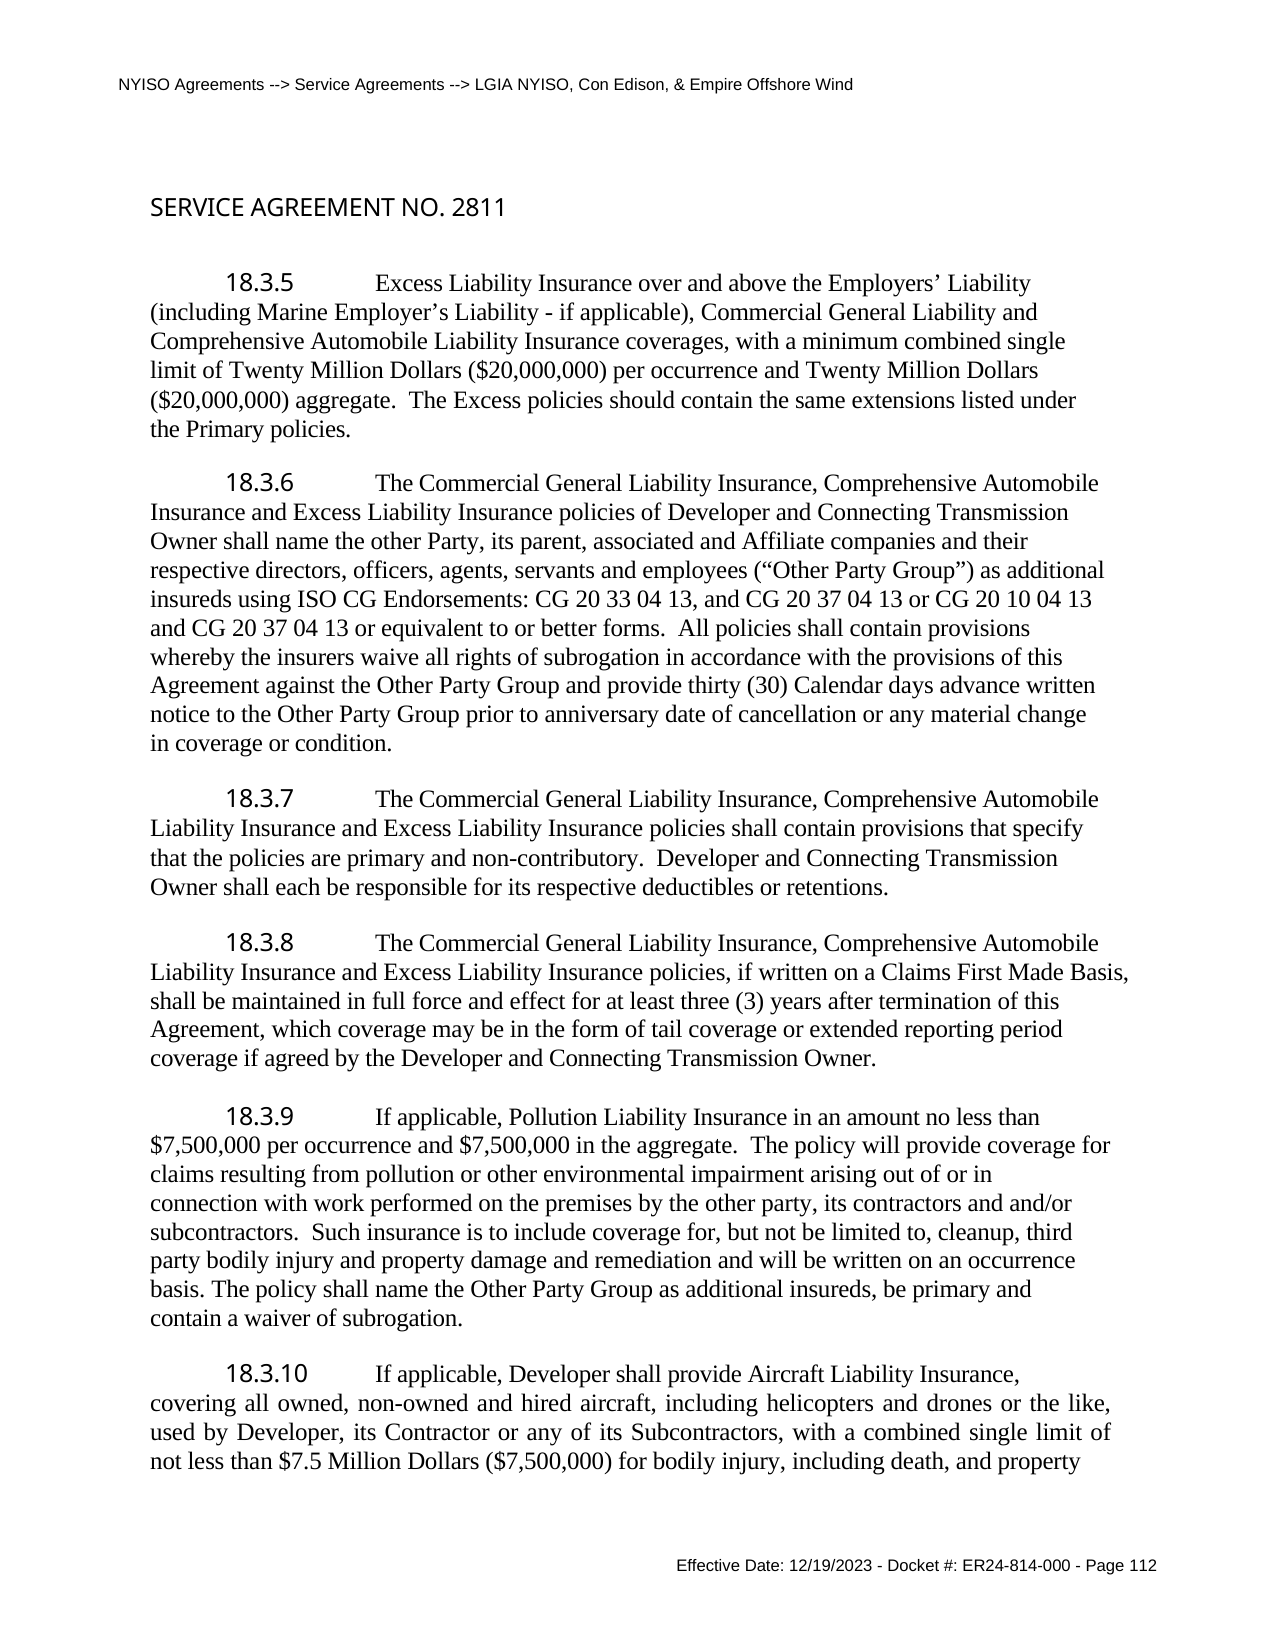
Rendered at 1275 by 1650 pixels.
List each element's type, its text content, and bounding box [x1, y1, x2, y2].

text covering all owned, non-owned and hired aircraft, including helicopters and drones or the like, used by Developer, its Contractor or any of its Subcontractors, with a combined single limit of not less than $7.5 Million Dollars ($7,500,000) for bodily injury, including death, and property [150, 1388, 1120, 1476]
text 18.3.9 If applicable, Pollution Liability Insurance in an amount no less than [225, 1102, 1275, 1131]
text SERVICE AGREEMENT NO. 2811 [150, 193, 1275, 222]
text Insurance and Excess Liability Insurance policies of Developer and Connecting Transmission [150, 497, 1275, 526]
text 18.3.8 The Commercial General Liability Insurance, Comprehensive Automobile [225, 928, 1275, 957]
text 18.3.7 The Commercial General Liability Insurance, Comprehensive Automobile [225, 784, 1275, 813]
text respective directors, officers, agents, servants and employees (“Other Party Group”) as additional insureds using ISO CG Endorsements: CG 20 33 04 13, and CG 20 37 04 13 or CG 20 10 04 13 and CG 20 37 04 13 or equivalent to or better forms. All policies shall contain provisions whereby the insurers waive all rights of subrogation in accordance with the provisions of this Agreement against the Other Party Group and provide thirty (30) Calendar days advance written notice to the Other Party Group prior to anniversary date of cancellation or any material change in coverage or condition. [150, 556, 1144, 757]
text 18.3.5 Excess Liability Insurance over and above the Employers’ Liability [225, 268, 1275, 297]
text 18.3.10 If applicable, Developer shall provide Aircraft Liability Insurance, [225, 1359, 1275, 1388]
text $7,500,000 per occurrence and $7,500,000 in the aggregate. The policy will provide coverage for claims resulting from pollution or other environmental impairment arising out of or in connection with work performed on the premises by the other party, its contractors and and/or subcontractors. Such insurance is to include coverage for, but not be limited to, cleanup, third party bodily injury and property damage and remediation and will be written on an occurrence basis. The policy shall name the Other Party Group as additional insureds, be primary and contain a waiver of subrogation. [150, 1131, 1114, 1332]
text Owner shall name the other Party, its parent, associated and Affiliate companies and their [150, 527, 1275, 555]
text 18.3.6 The Commercial General Liability Insurance, Comprehensive Automobile [225, 468, 1275, 497]
text Liability Insurance and Excess Liability Insurance policies shall contain provisions that specify that the policies are primary and non-contributory. Developer and Connecting Transmission Owner shall each be responsible for its respective deductibles or retentions. [150, 813, 1123, 901]
text (including Marine Employer’s Liability - if applicable), Commercial General Liability and Comprehensive Automobile Liability Insurance coverages, with a minimum combined single limit of Twenty Million Dollars ($20,000,000) per occurrence and Twenty Million Dollars ($20,000,000) aggregate. The Excess policies should contain the same extensions listed under the Primary policies. [150, 297, 1115, 443]
text Liability Insurance and Excess Liability Insurance policies, if written on a Claims First Made Basis, shall be maintained in full force and effect for at least three (3) years after termination of this Agreement, which coverage may be in the form of tail coverage or extended reporting period coverage if agreed by the Developer and Connecting Transmission Owner. [150, 958, 1143, 1072]
